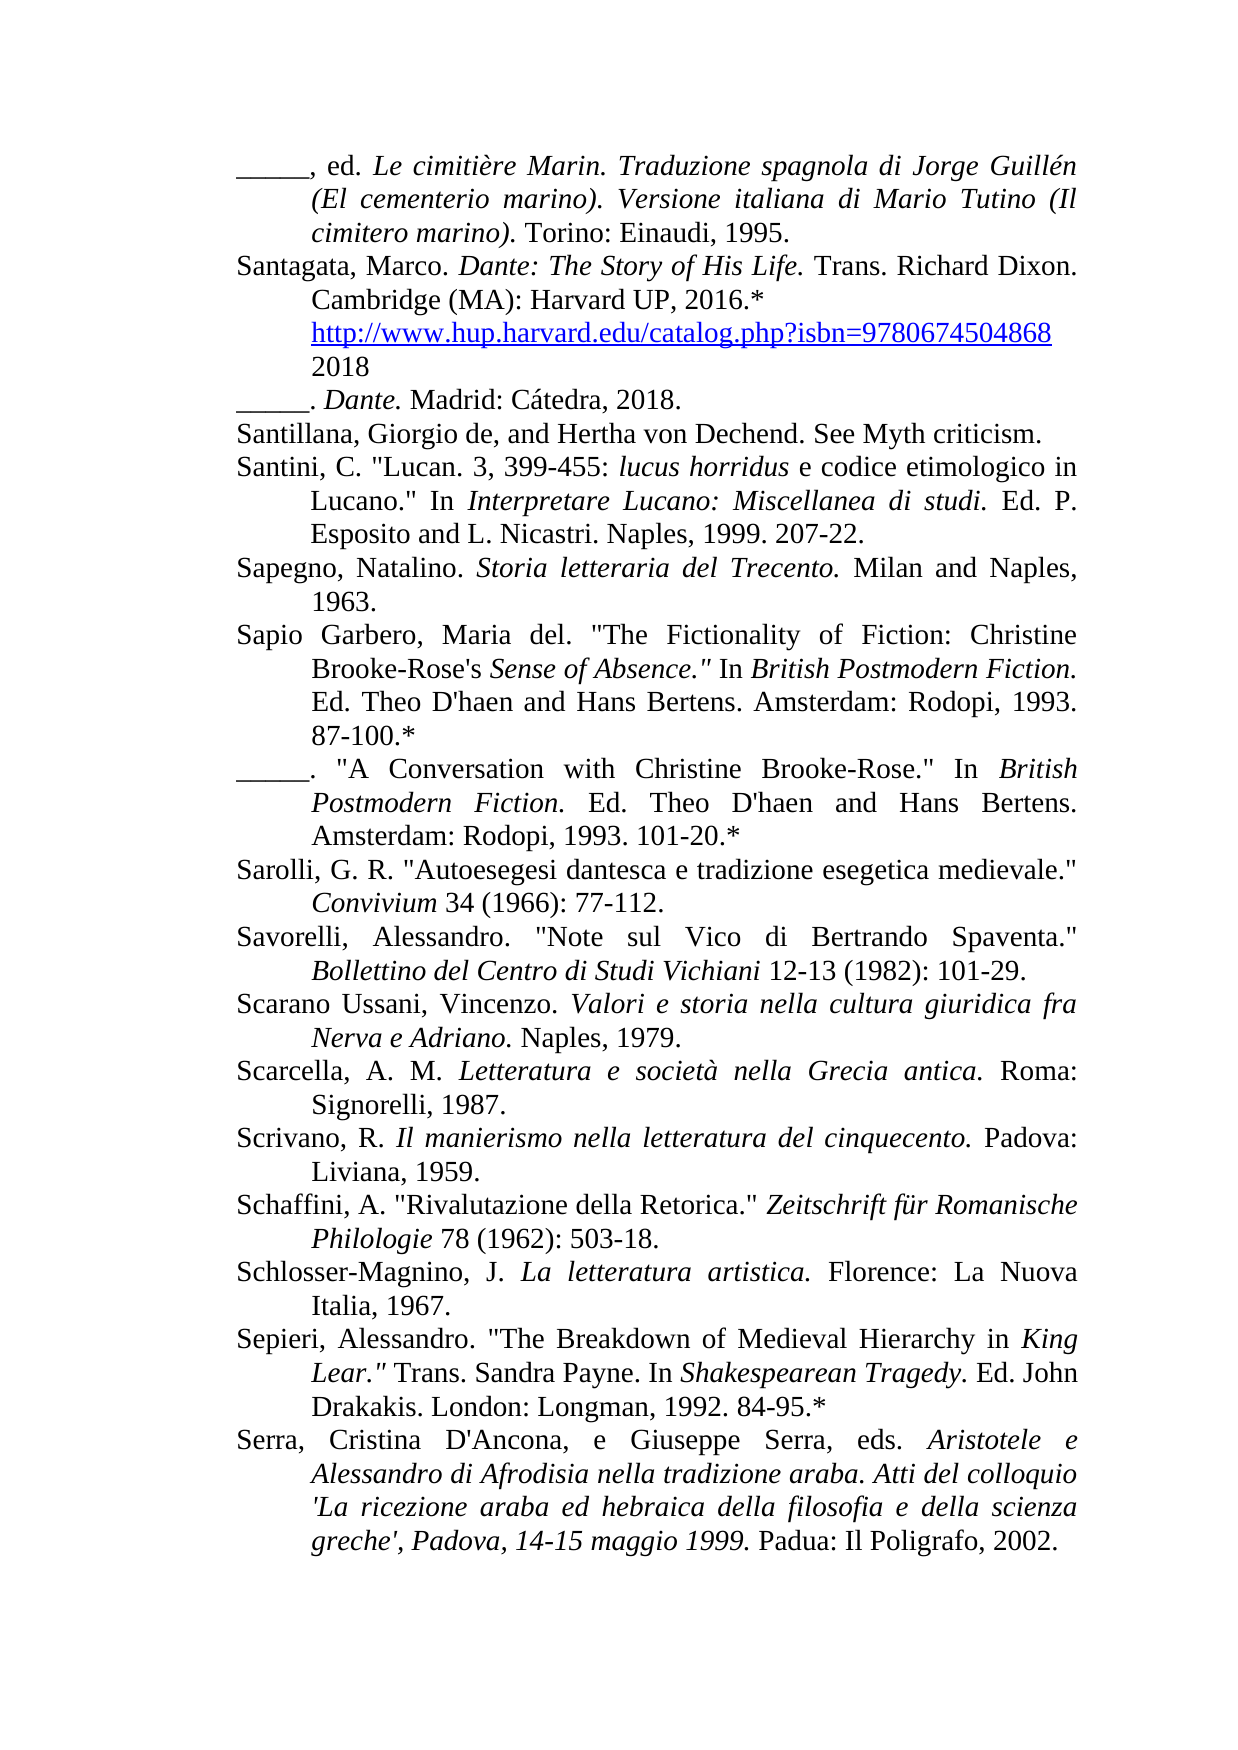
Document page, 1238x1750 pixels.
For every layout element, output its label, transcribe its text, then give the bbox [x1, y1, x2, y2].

text Schaffini, A. "Rivalutazione della Retorica." Zeitschrift für Romanische Philologie 78 (1962): 503-18. [236, 1187, 1078, 1254]
text Santagata, Marco. Dante: The Story of His Life. Trans. Richard Dixon. Cambridge (MA): Harvard UP, 2016.* [236, 248, 1078, 315]
text Serra, Cristina D'Ancona, e Giuseppe Serra, eds. Aristotele e Alessandro di Afrodisia nella tradizione araba. Atti del colloquio 'La ricezione araba ed hebraica della filosofia e della scienza greche', Padova, 14-15 maggio 1999. Padua: Il Poligrafo, 2002. [236, 1422, 1078, 1556]
text Sapio Garbero, Maria del. "The Fictionality of Fiction: Christine Brooke-Rose's Sense of Absence." In British Postmodern Fiction. Ed. Theo D'haen and Hans Bertens. Amsterdam: Rodopi, 1993. 87-100.* [236, 617, 1078, 751]
text Schlosser-Magnino, J. La letteratura artistica. Florence: La Nuova Italia, 1967. [236, 1254, 1078, 1322]
text http://www.hup.harvard.edu/catalog.php?isbn=9780674504868 [236, 315, 1078, 349]
text Scrivano, R. Il manierismo nella letteratura del cinquecento. Padova: Liviana, 1959. [236, 1120, 1078, 1187]
text 2018 [236, 349, 1078, 382]
text _____. Dante. Madrid: Cátedra, 2018. [236, 382, 1078, 416]
text _____. "A Conversation with Christine Brooke-Rose." In British Postmodern Fiction. Ed. Theo D'haen and Hans Bertens. Amsterdam: Rodopi, 1993. 101-20.* [236, 751, 1078, 852]
text _____, ed. Le cimitière Marin. Traduzione spagnola di Jorge Guillén (El cementerio marino). Versione italiana di Mario Tutino (Il cimitero marino). Torino: Einaudi, 1995. [236, 148, 1078, 248]
text Santini, C. "Lucan. 3, 399-455: lucus horridus e codice etimologico in Lucano." In Interpretare Lucano: Miscellanea di studi. Ed. P. Esposito and L. Nicastri. Naples, 1999. 207-22. [236, 449, 1078, 550]
text Sapegno, Natalino. Storia letteraria del Trecento. Milan and Naples, 1963. [236, 550, 1078, 617]
text Savorelli, Alessandro. "Note sul Vico di Bertrando Spaventa." Bollettino del Centro di Studi Vichiani 12-13 (1982): 101-29. [236, 919, 1078, 986]
text Scarano Ussani, Vincenzo. Valori e storia nella cultura giuridica fra Nerva e Adriano. Naples, 1979. [236, 986, 1078, 1053]
text Sarolli, G. R. "Autoesegesi dantesca e tradizione esegetica medievale." Convivium 34 (1966): 77-112. [236, 852, 1078, 919]
text Santillana, Giorgio de, and Hertha von Dechend. See Myth criticism. [236, 416, 1078, 449]
text Scarcella, A. M. Letteratura e società nella Grecia antica. Roma: Signorelli, 1987. [236, 1053, 1078, 1120]
text Sepieri, Alessandro. "The Breakdown of Medieval Hierarchy in King Lear." Trans. Sandra Payne. In Shakespearean Tragedy. Ed. John Drakakis. London: Longman, 1992. 84-95.* [236, 1322, 1078, 1422]
